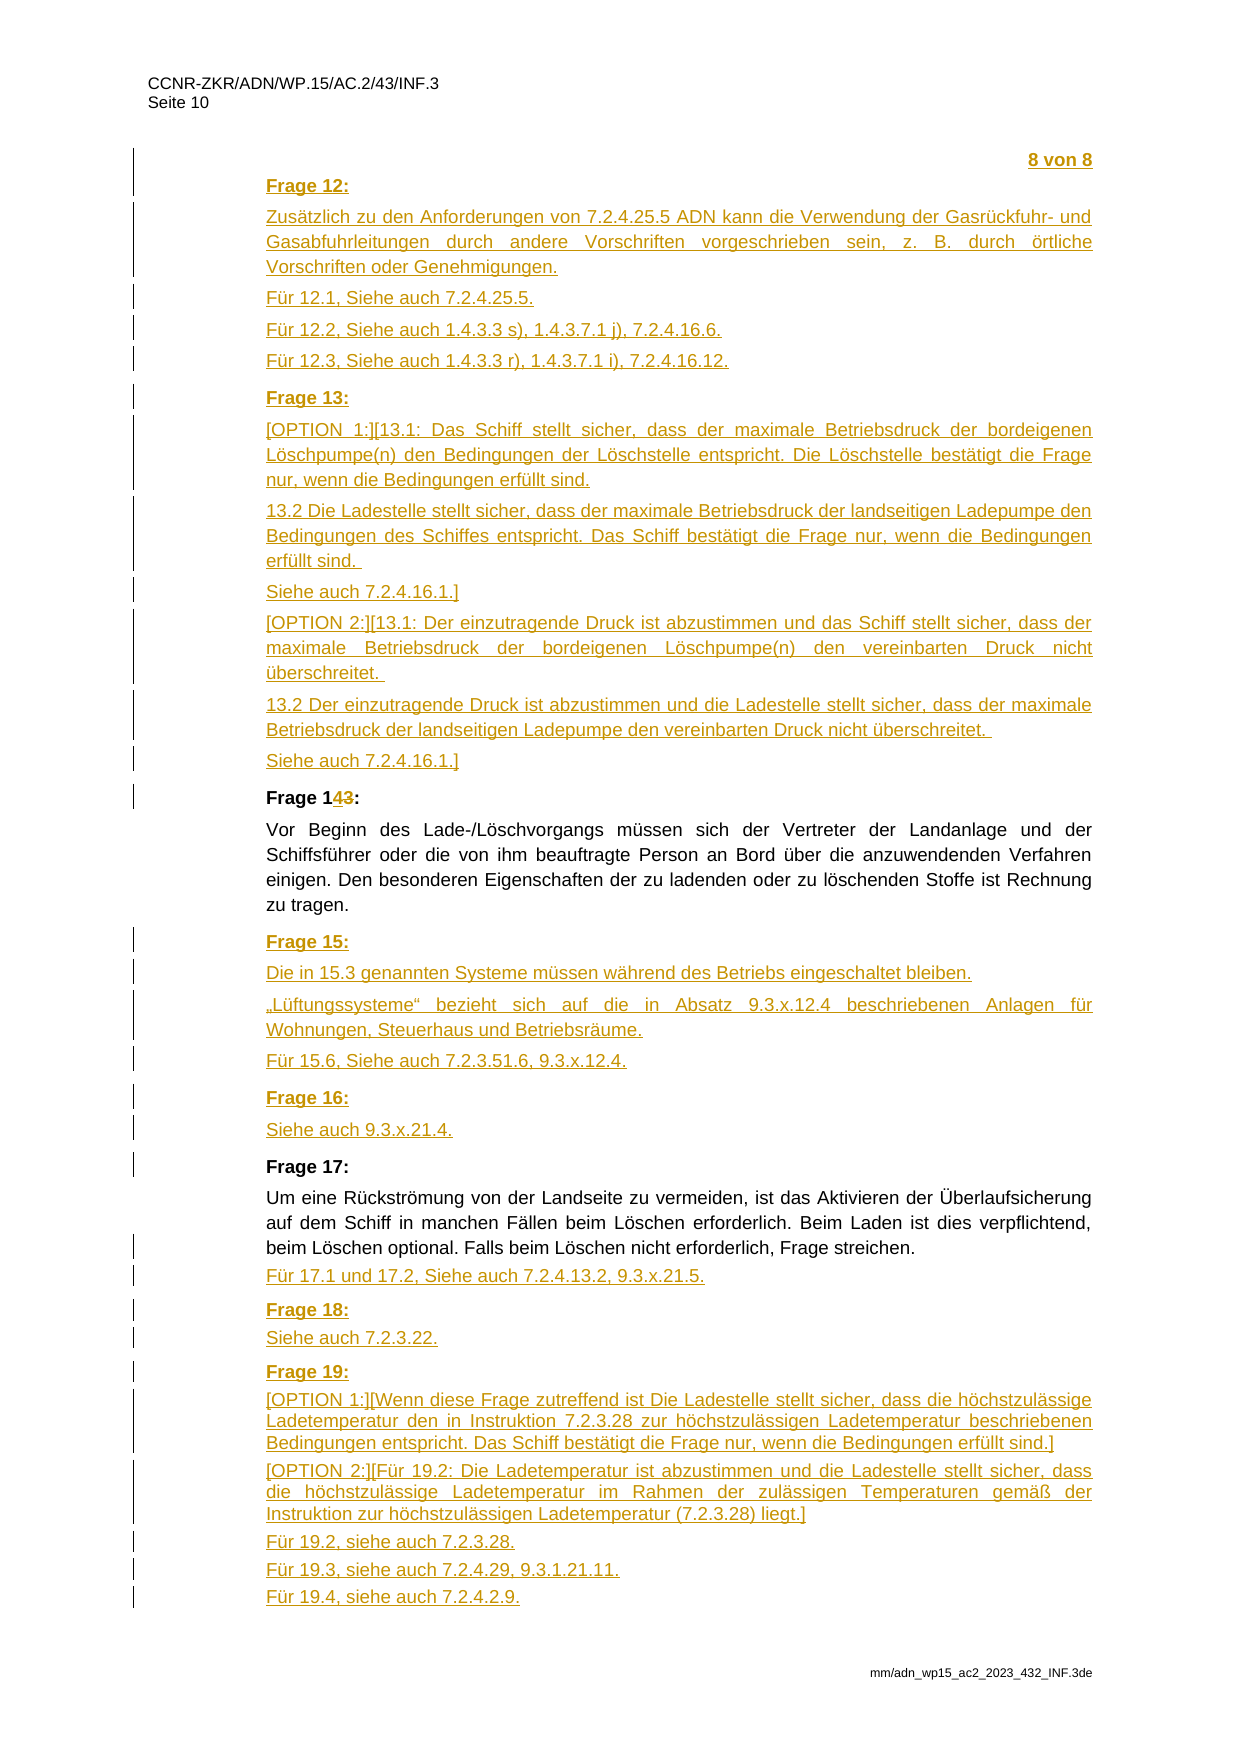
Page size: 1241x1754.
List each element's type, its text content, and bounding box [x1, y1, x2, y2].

text Um eine Rückströmung von der Landseite zu vermeiden, ist das Aktivieren der Überlaufsicherung auf dem Schiff in manchen Fällen beim Löschen erforderlich. Beim Laden ist dies verpflichtend, beim Löschen optional. Falls beim Löschen nicht erforderlich, Frage streichen. [266, 1184, 1092, 1259]
text Frage 17: [266, 1152, 1092, 1177]
text Frage 1: [266, 784, 1092, 809]
text Vor Beginn des Lade-/Löschvorgangs müssen sich der Vertreter der Landanlage und der Schiffsführer oder die von ihm beauftragte Person an Bord über die anzuwendenden Verfahren einigen. Den besonderen Eigenschaften der zu ladenden oder zu löschenden Stoffe ist Rechnung zu tragen. [266, 815, 1092, 915]
